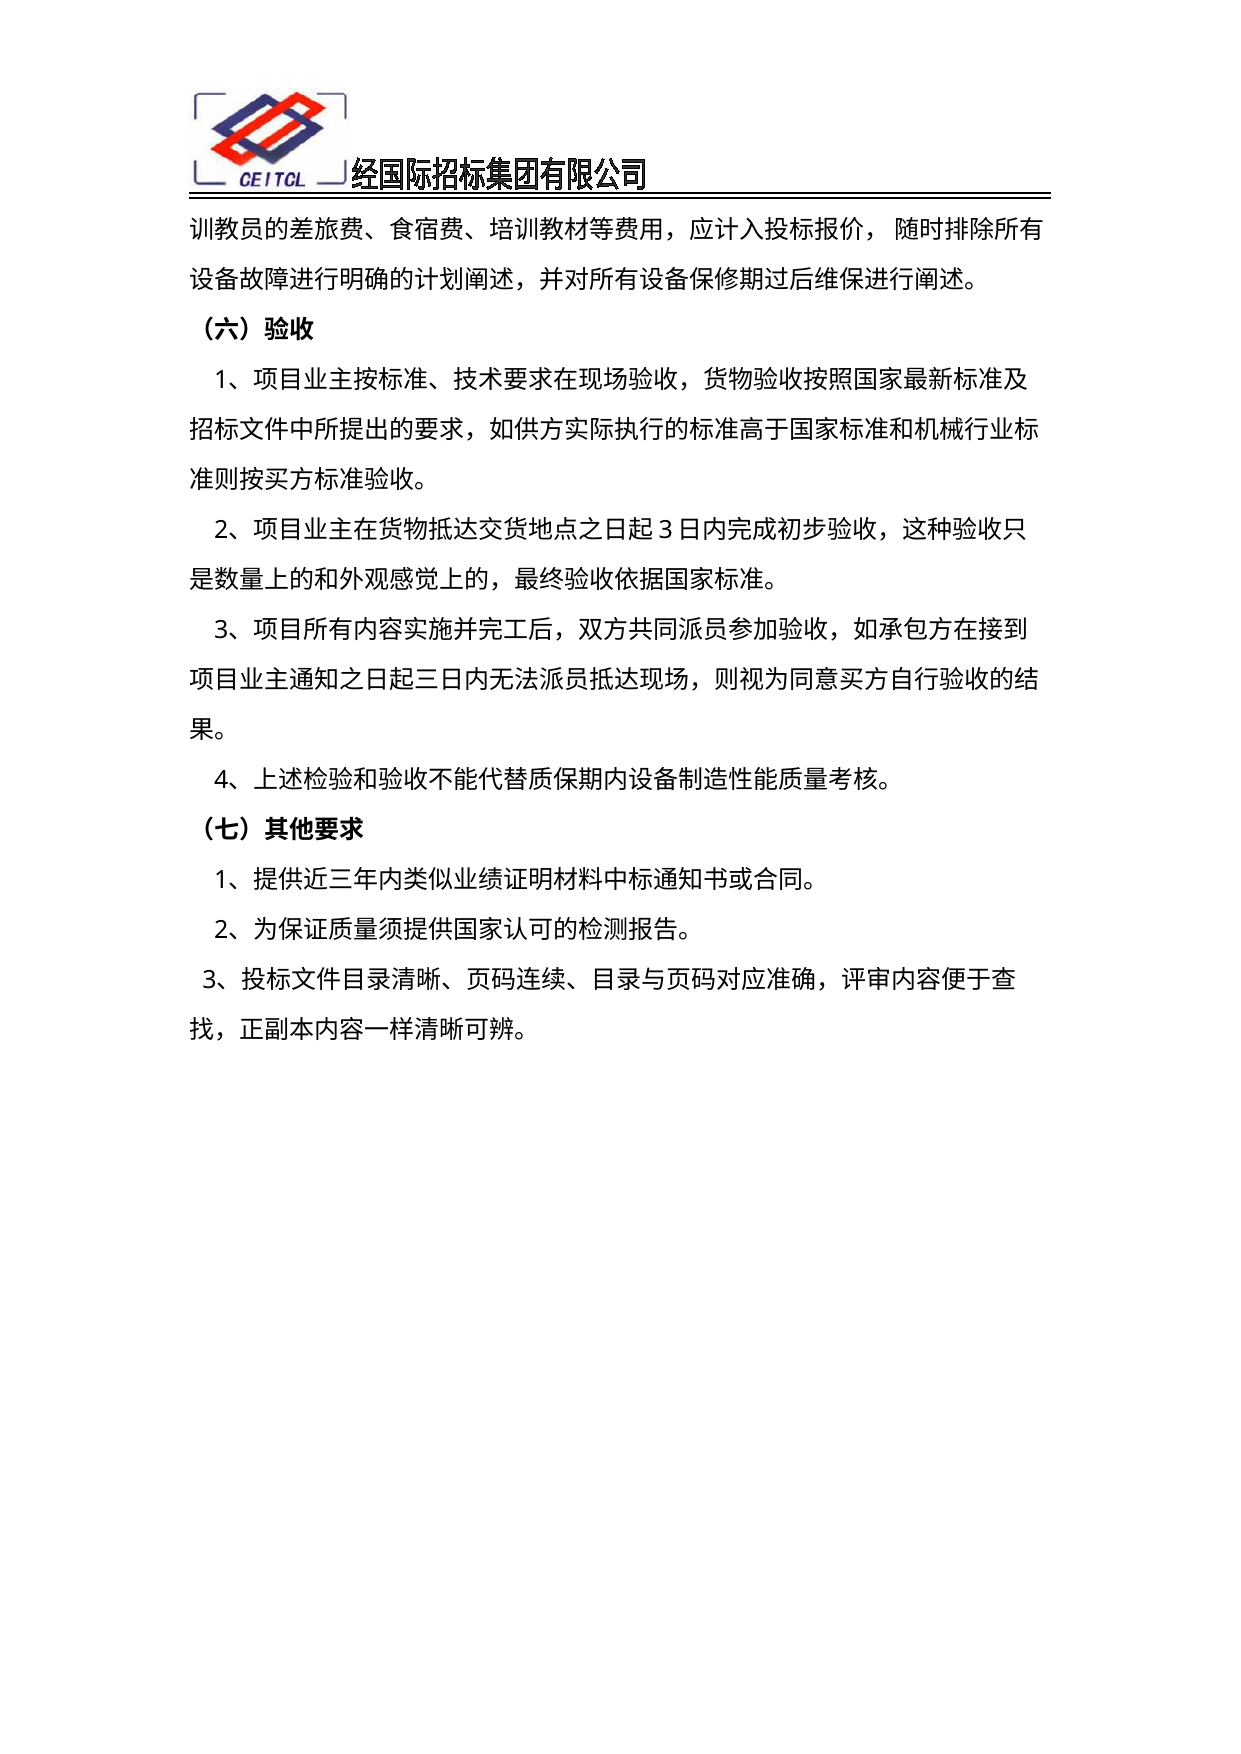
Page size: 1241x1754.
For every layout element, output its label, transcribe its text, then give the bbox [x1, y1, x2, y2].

text 2、为保证质量须提供国家认可的检测报告。 [189, 899, 1051, 949]
text 3、项目所有内容实施并完工后，双方共同派员参加验收，如承包方在接到项目业主通知之日起三日内无法派员抵达现场，则视为同意买方自行验收的结果。 [189, 599, 1051, 749]
text 2、项目业主在货物抵达交货地点之日起3日内完成初步验收，这种验收只是数量上的和外观感觉上的，最终验收依据国家标准。 [189, 499, 1051, 599]
text 1、提供近三年内类似业绩证明材料中标通知书或合同。 [189, 849, 1051, 899]
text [189, 199, 1051, 299]
text （七）其他要求 [189, 799, 1051, 849]
text 1、项目业主按标准、技术要求在现场验收，货物验收按照国家最新标准及招标文件中所提出的要求，如供方实际执行的标准高于国家标准和机械行业标准则按买方标准验收。 [189, 349, 1051, 499]
text 4、上述检验和验收不能代替质保期内设备制造性能质量考核。 [189, 749, 1051, 799]
text （六）验收 [189, 299, 1051, 349]
text 3、投标文件目录清晰、页码连续、目录与页码对应准确，评审内容便于查找，正副本内容一样清晰可辨。 [189, 949, 1051, 1049]
